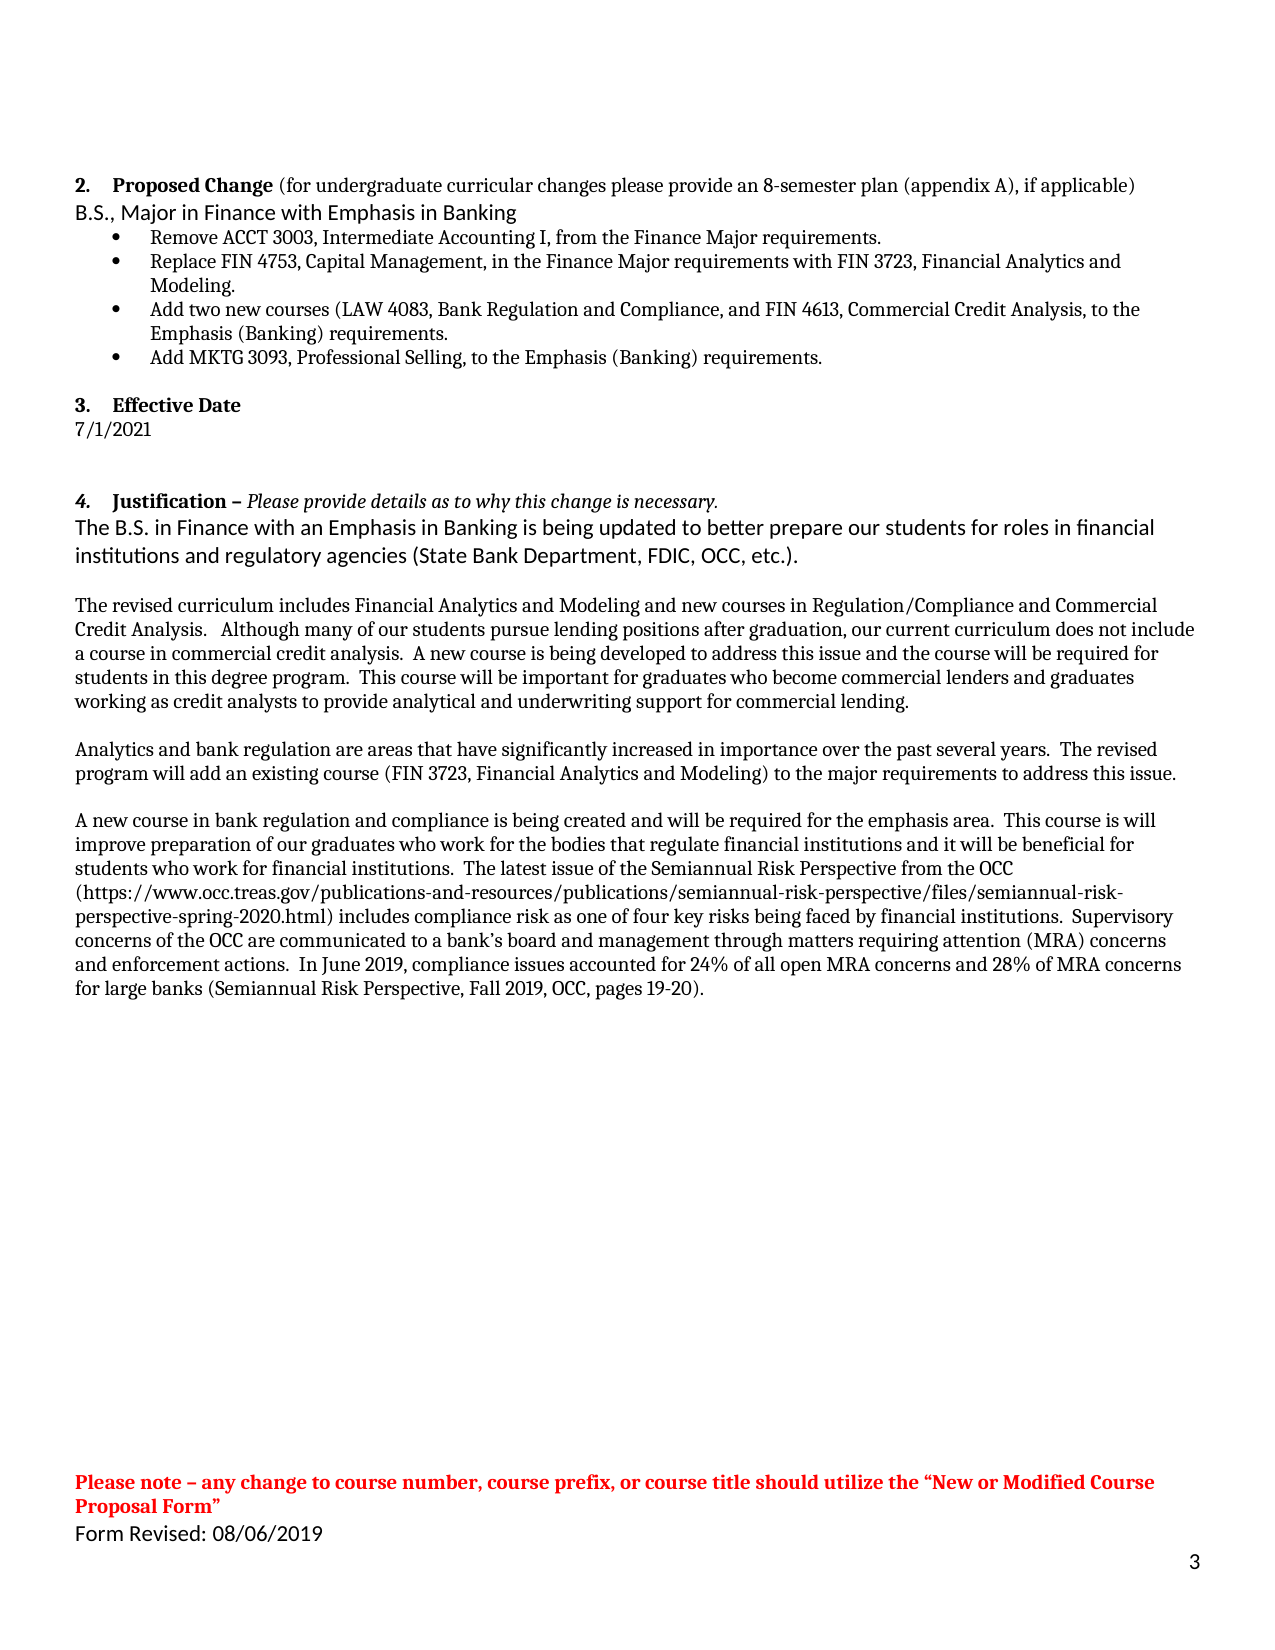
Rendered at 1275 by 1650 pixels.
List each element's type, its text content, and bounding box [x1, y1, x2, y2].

list Justification – Please provide details as to why this change is necessary. [75, 489, 1200, 513]
list Proposed Change (for undergraduate curricular changes please provide an 8-semester plan (appendix A), if applicable) [75, 174, 1200, 198]
list Effective Date [75, 394, 1200, 418]
